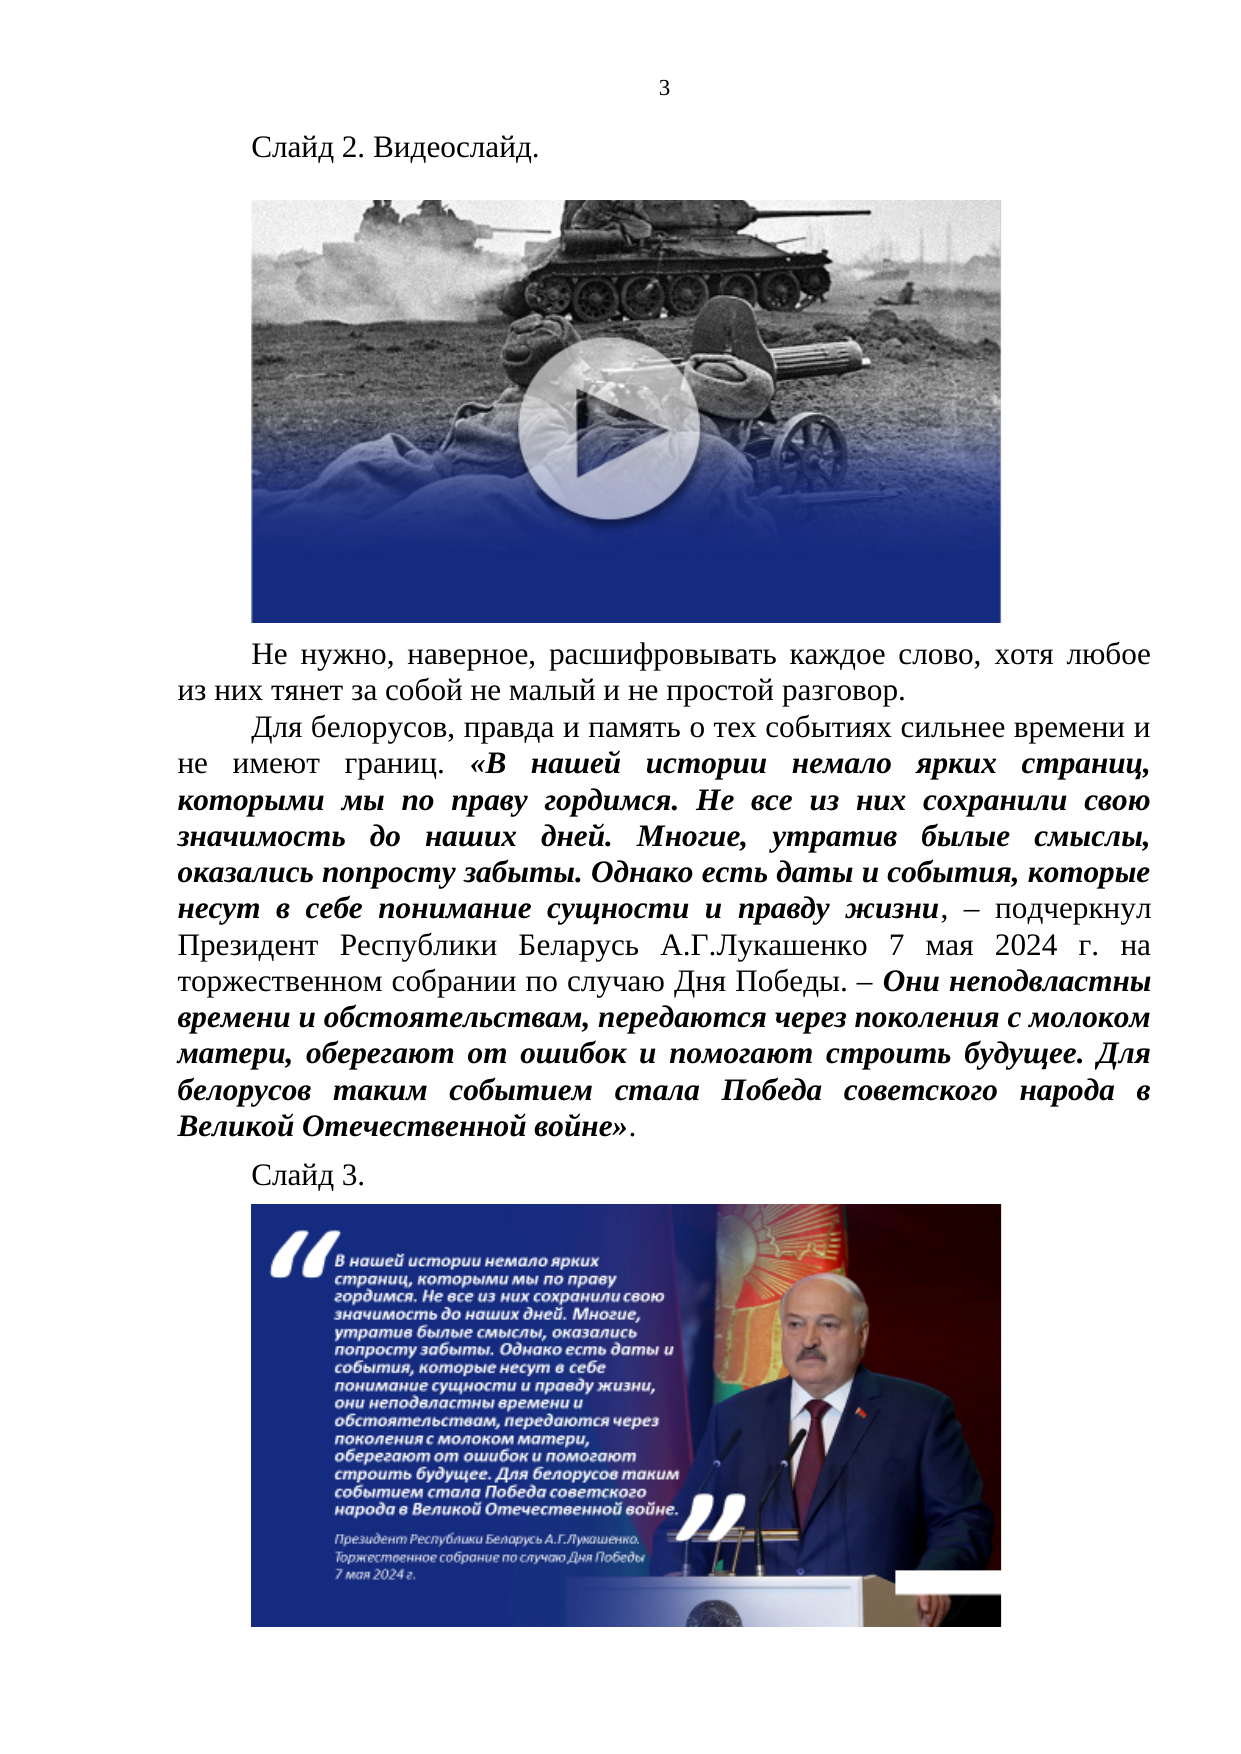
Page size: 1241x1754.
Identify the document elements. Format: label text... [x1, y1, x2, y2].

picture [251, 1204, 1002, 1627]
picture [251, 200, 1002, 623]
text Слайд 3. [177, 1156, 1152, 1192]
text Слайд 2. Видеослайд. [177, 128, 1152, 164]
text Для белорусов, правда и память о тех событиях сильнее времени и не имеют границ. «В нашей истории немало ярких страниц, которыми мы по праву гордимся. Не все из них сохранили свою значимость до наших дней. Многие, утратив былые смыслы, оказались попросту забыты. Однако есть даты и события, которые несут в себе понимание сущности и правду жизни, – подчеркнул Президент Республики Беларусь А.Г.Лукашенко 7 мая 2024 г. на торжественном собрании по случаю Дня Победы. – Они неподвластны времени и обстоятельствам, передаются через поколения с молоком матери, оберегают от ошибок и помогают строить будущее. Для белорусов таким событием стала Победа советского народа в Великой Отечественной войне». [177, 708, 1152, 1143]
text Не нужно, наверное, расшифровывать каждое слово, хотя любое из них тянет за собой не малый и не простой разговор. [177, 635, 1152, 708]
